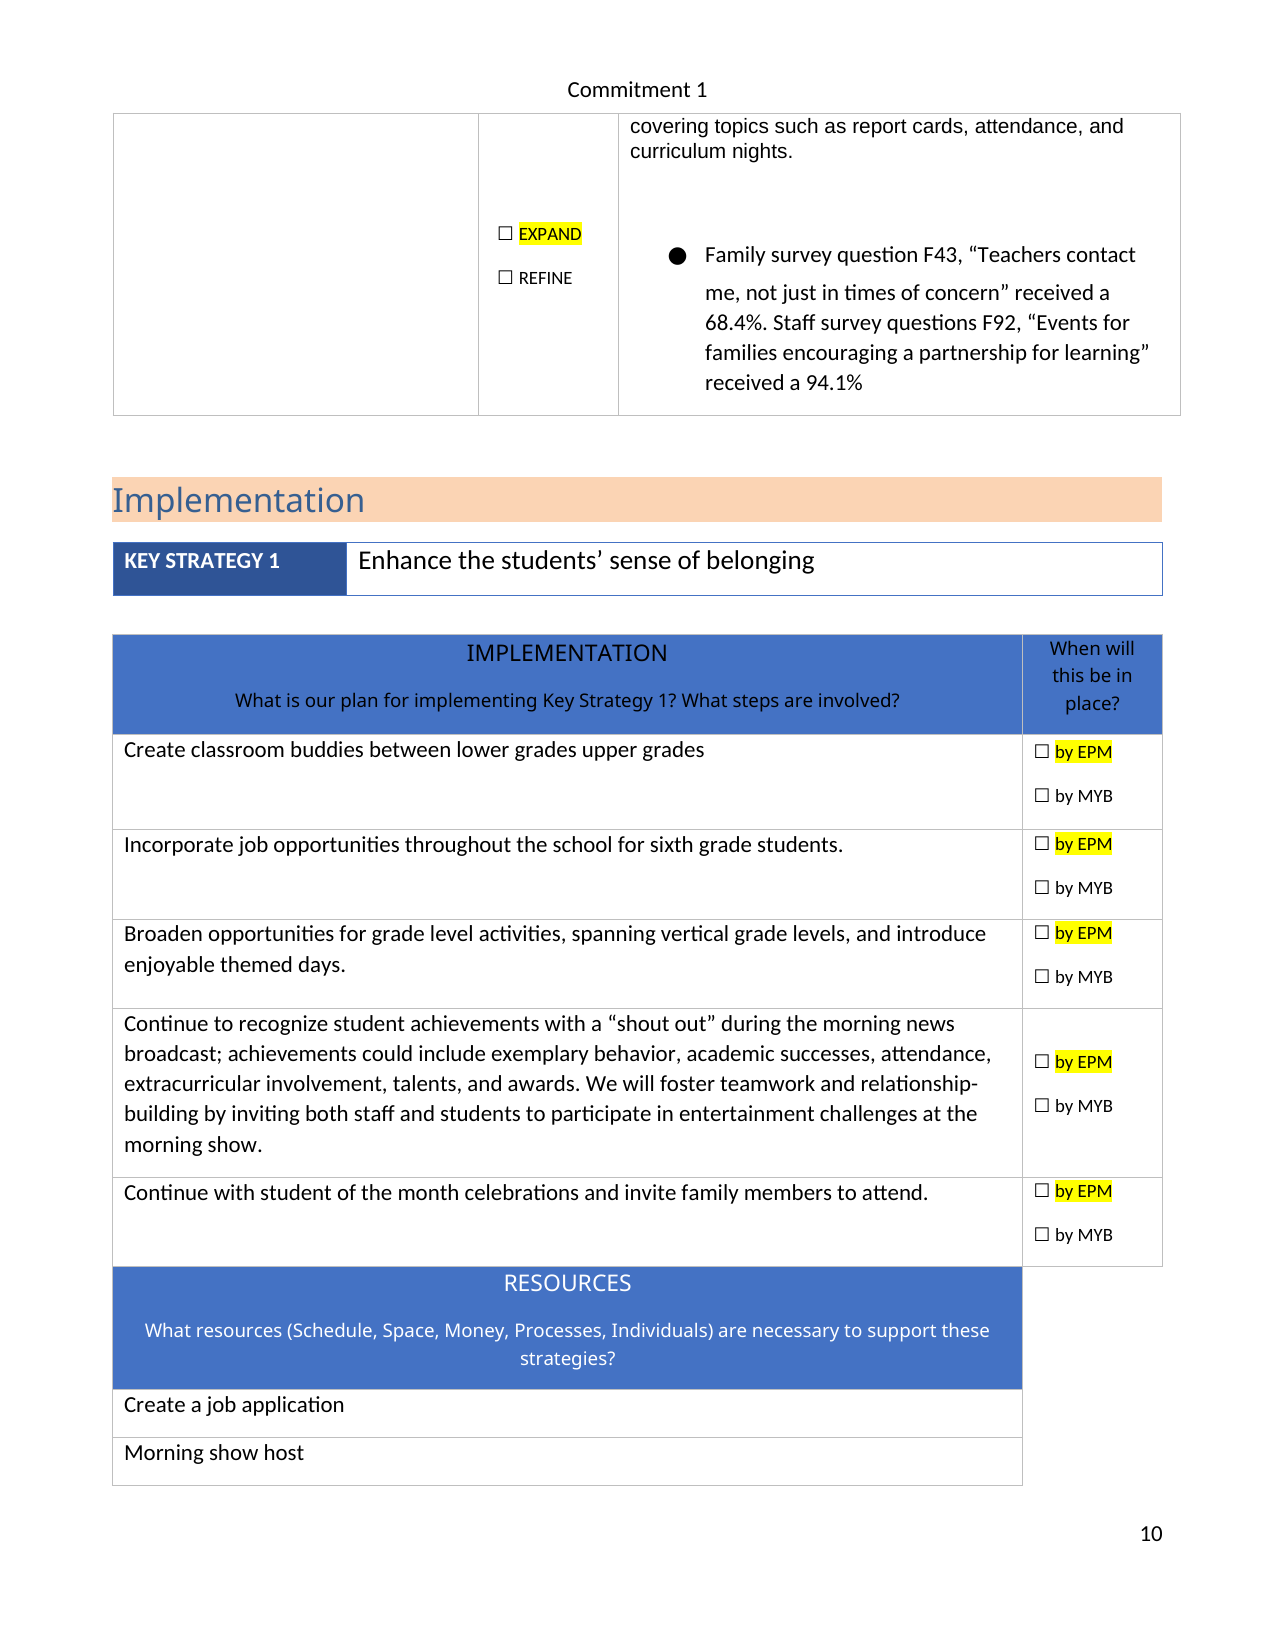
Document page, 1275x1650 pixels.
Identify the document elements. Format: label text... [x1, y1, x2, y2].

table_cell Continue with student of the month celebrations and invite family members to attend. [113, 1178, 1022, 1266]
table_cell Incorporate job opportunities throughout the school for sixth grade students. [113, 830, 1022, 918]
table_cell ☐ by EPM ☐ by MYB [1023, 735, 1162, 829]
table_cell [113, 1438, 1022, 1485]
table_header IMPLEMENTATION What is our plan for implementing Key Strategy 1? What steps are involved? [113, 635, 1022, 734]
table_cell Broaden opportunities for grade level activities, spanning vertical grade levels, and introduce enjoyable themed days. [113, 920, 1022, 1008]
table_header When will this be in place? [1023, 635, 1162, 734]
table_cell ☐ by EPM ☐ by MYB [1023, 1009, 1162, 1177]
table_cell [619, 114, 1180, 415]
table_cell ☐ by EPM ☐ by MYB [1023, 830, 1162, 918]
table_cell Create a job application [113, 1390, 1022, 1437]
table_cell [114, 114, 478, 415]
table_cell ☐ by EPM ☐ by MYB [1023, 920, 1162, 1008]
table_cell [479, 114, 618, 415]
table_cell ☐ by EPM ☐ by MYB [1023, 1178, 1162, 1266]
text Implementation [112, 477, 1162, 522]
table_header Enhance the students’ sense of belonging [347, 543, 1162, 595]
table_cell Continue to recognize student achievements with a “shout out” during the morning news broadcast; achievements could include exemplary behavior, academic successes, attendance, extracurricular involvement, talents, and awards. We will foster teamwork and relationship-building by inviting both staff and students to participate in entertainment challenges at the morning show. [113, 1009, 1022, 1177]
table_cell RESOURCES What resources (Schedule, Space, Money, Processes, Individuals) are necessary to support these strategies? [113, 1267, 1022, 1389]
table_header KEY STRATEGY 1 [114, 543, 346, 595]
table_cell Create classroom buddies between lower grades upper grades [113, 735, 1022, 829]
